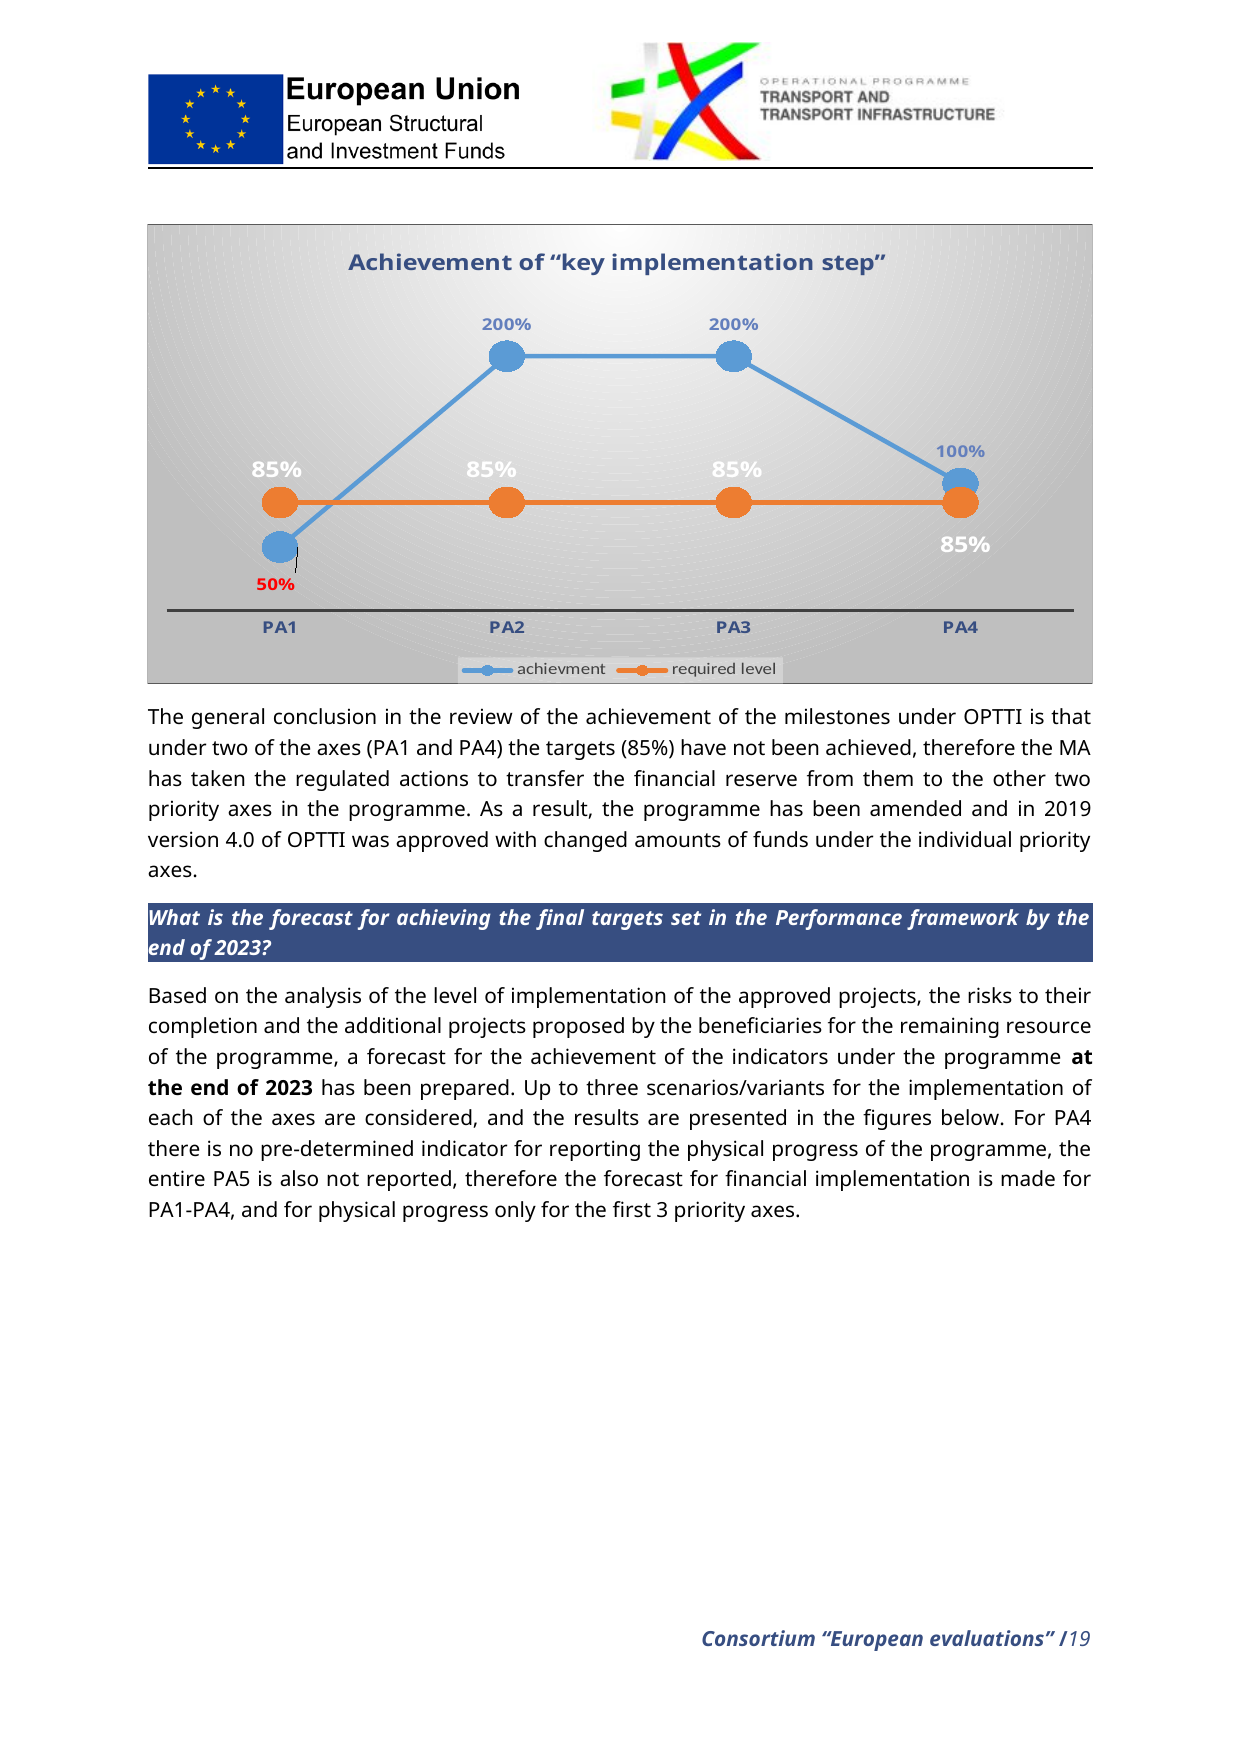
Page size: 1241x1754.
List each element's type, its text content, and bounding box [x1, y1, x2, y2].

text What is the forecast for achieving the final targets set in the Performance framework by the end of 2023? [148, 903, 1093, 962]
text Based on the analysis of the level of implementation of the approved projects, the risks to their completion and the additional projects proposed by the beneficiaries for the remaining resource of the programme, a forecast for the achievement of the indicators under the programme at the end of 2023 has been prepared. Up to three scenarios/variants for the implementation of each of the axes are considered, and the results are presented in the figures below. For PA4 there is no pre-determined indicator for reporting the physical progress of the programme, the entire PA5 is also not reported, therefore the forecast for financial implementation is made for PA1-PA4, and for physical progress only for the first 3 priority axes. [148, 981, 1093, 1224]
picture [147, 73, 555, 165]
text The general conclusion in the review of the achievement of the milestones under OPTTI is that under two of the axes (PA1 and PA4) the targets (85%) have not been achieved, therefore the MA has taken the regulated actions to transfer the financial reserve from them to the other two priority axes in the programme. As a result, the programme has been amended and in 2019 version 4.0 of OPTTI was approved with changed amounts of funds under the individual priority axes. [148, 702, 1093, 884]
picture [592, 42, 1055, 161]
